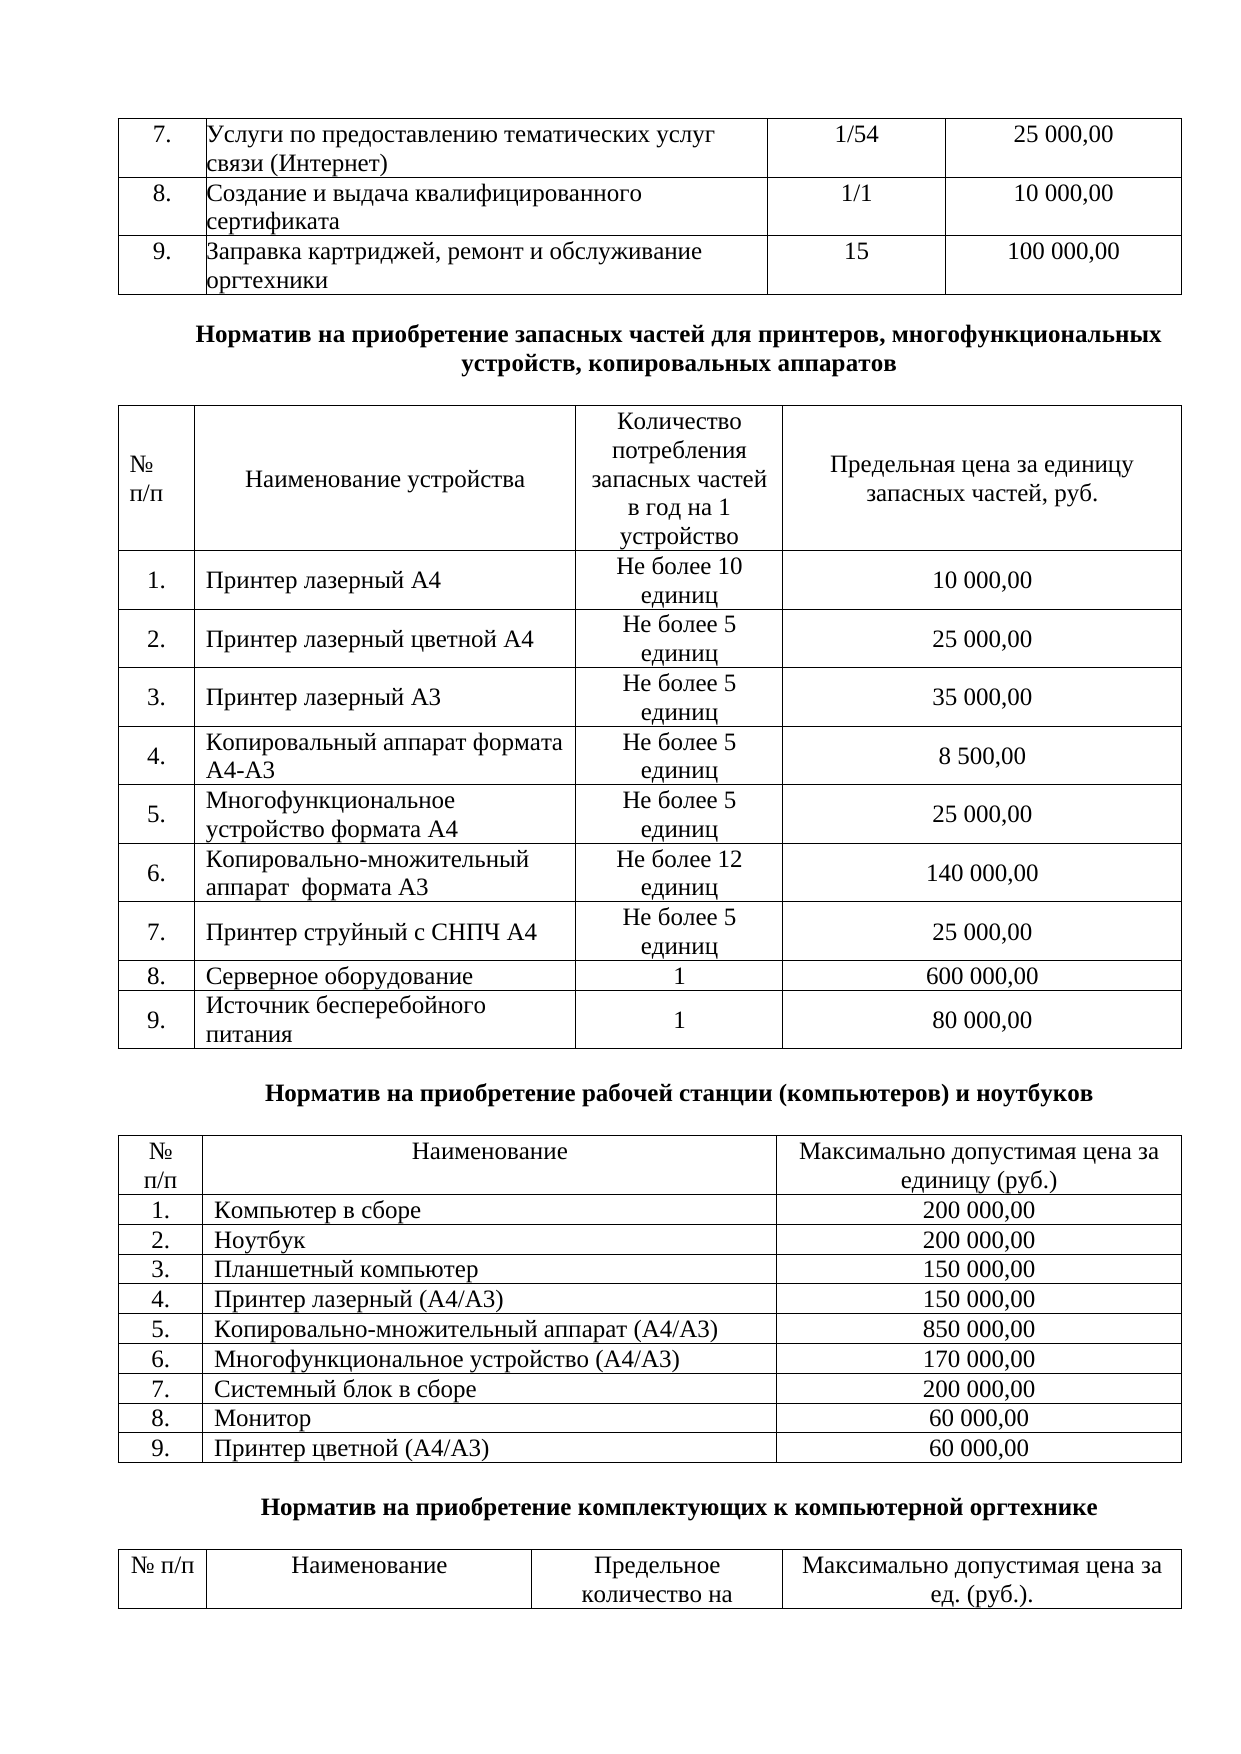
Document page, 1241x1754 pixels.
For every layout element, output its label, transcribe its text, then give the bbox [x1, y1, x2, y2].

table_cell Не более 10 единиц [576, 551, 782, 608]
table_header № п/п [119, 406, 194, 550]
table_cell 5. [119, 1314, 202, 1343]
table_cell 9. [119, 236, 206, 294]
table_cell Не более 12 единиц [576, 844, 782, 901]
table_cell Не более 5 единиц [576, 610, 782, 667]
table_cell 80 000,00 [783, 991, 1181, 1048]
table_cell Источник бесперебойного питания [195, 991, 575, 1048]
table_cell Не более 5 единиц [576, 668, 782, 726]
table_cell 25 000,00 [783, 610, 1181, 667]
table_cell 4. [119, 1284, 202, 1313]
table_cell 170 000,00 [777, 1344, 1181, 1373]
text Норматив на приобретение комплектующих к компьютерной оргтехнике [177, 1492, 1181, 1521]
table_cell Не более 5 единиц [576, 902, 782, 960]
text Норматив на приобретение рабочей станции (компьютеров) и ноутбуков [177, 1078, 1181, 1107]
table_cell 6. [119, 844, 194, 901]
table_cell 1. [119, 1195, 202, 1224]
table_cell Многофункциональное устройство (А4/А3) [203, 1344, 776, 1373]
table_cell Не более 5 единиц [576, 727, 782, 784]
table_cell 2. [119, 610, 194, 667]
table_cell Копировально-множительный аппарат (А4/А3) [203, 1314, 776, 1343]
table_cell 3. [119, 668, 194, 726]
table_cell 850 000,00 [777, 1314, 1181, 1343]
text Норматив на приобретение запасных частей для принтеров, многофункциональных устройств, копировальных аппаратов [177, 319, 1181, 376]
table_cell 7. [119, 1374, 202, 1402]
table_cell 1/54 [768, 119, 945, 177]
table_cell 4. [119, 727, 194, 784]
table_cell Серверное оборудование [195, 961, 575, 989]
table_header № п/п [119, 1550, 206, 1608]
table_cell 1 [576, 961, 782, 989]
table_cell Принтер лазерный А3 [195, 668, 575, 726]
table_cell 15 [768, 236, 945, 294]
table_cell 9. [119, 1433, 202, 1462]
table_cell 5. [119, 785, 194, 843]
table_cell Ноутбук [203, 1225, 776, 1253]
table_cell 9. [119, 991, 194, 1048]
table_cell Принтер лазерный А4 [195, 551, 575, 608]
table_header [532, 1550, 782, 1608]
table_cell 6. [119, 1344, 202, 1373]
table_cell 200 000,00 [777, 1374, 1181, 1402]
table_cell 3. [119, 1255, 202, 1283]
table_cell Системный блок в сборе [203, 1374, 776, 1402]
table_cell 8. [119, 961, 194, 989]
table_cell 25 000,00 [783, 785, 1181, 843]
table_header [783, 1550, 1181, 1608]
table_cell 100 000,00 [946, 236, 1181, 294]
table_cell 35 000,00 [783, 668, 1181, 726]
table_cell 2. [119, 1225, 202, 1253]
table_cell 8. [119, 1404, 202, 1432]
table_cell 60 000,00 [777, 1404, 1181, 1432]
table_header Предельная цена за единицу запасных частей, руб. [783, 406, 1181, 550]
table_cell 60 000,00 [777, 1433, 1181, 1462]
table_cell Компьютер в сборе [203, 1195, 776, 1224]
table_cell Копировальный аппарат формата А4-А3 [195, 727, 575, 784]
table_cell Монитор [203, 1404, 776, 1432]
table_cell 8 500,00 [783, 727, 1181, 784]
table_cell 200 000,00 [777, 1225, 1181, 1253]
table_cell Принтер цветной (А4/А3) [203, 1433, 776, 1462]
table_cell Принтер лазерный (А4/А3) [203, 1284, 776, 1313]
table_cell 7. [119, 119, 206, 177]
table_cell 140 000,00 [783, 844, 1181, 901]
table_cell 7. [119, 902, 194, 960]
table_cell Принтер лазерный цветной А4 [195, 610, 575, 667]
table_cell Копировально-множительный аппарат формата А3 [195, 844, 575, 901]
table_header Количество потребления запасных частей в год на 1 устройство [576, 406, 782, 550]
table_header Наименование устройства [195, 406, 575, 550]
table_cell 8. [119, 178, 206, 235]
table_cell Создание и выдача квалифицированного сертификата [207, 178, 767, 235]
table_cell 1. [119, 551, 194, 608]
table_cell 25 000,00 [946, 119, 1181, 177]
table_cell 150 000,00 [777, 1284, 1181, 1313]
table_cell Многофункциональное устройство формата А4 [195, 785, 575, 843]
table_cell 1 [576, 991, 782, 1048]
table_cell 1/1 [768, 178, 945, 235]
table_cell Не более 5 единиц [576, 785, 782, 843]
table_header Наименование [207, 1550, 531, 1608]
table_cell 10 000,00 [783, 551, 1181, 608]
table_cell 25 000,00 [783, 902, 1181, 960]
table_cell Заправка картриджей, ремонт и обслуживание оргтехники [207, 236, 767, 294]
table_cell 600 000,00 [783, 961, 1181, 989]
table_cell 200 000,00 [777, 1195, 1181, 1224]
table_header № п/п [119, 1136, 202, 1194]
table_header Максимально допустимая цена за единицу (руб.) [777, 1136, 1181, 1194]
table_cell Услуги по предоставлению тематических услуг связи (Интернет) [207, 119, 767, 177]
table_cell Принтер струйный с СНПЧ А4 [195, 902, 575, 960]
table_header Наименование [203, 1136, 776, 1194]
table_cell Планшетный компьютер [203, 1255, 776, 1283]
table_cell 150 000,00 [777, 1255, 1181, 1283]
table_cell 10 000,00 [946, 178, 1181, 235]
